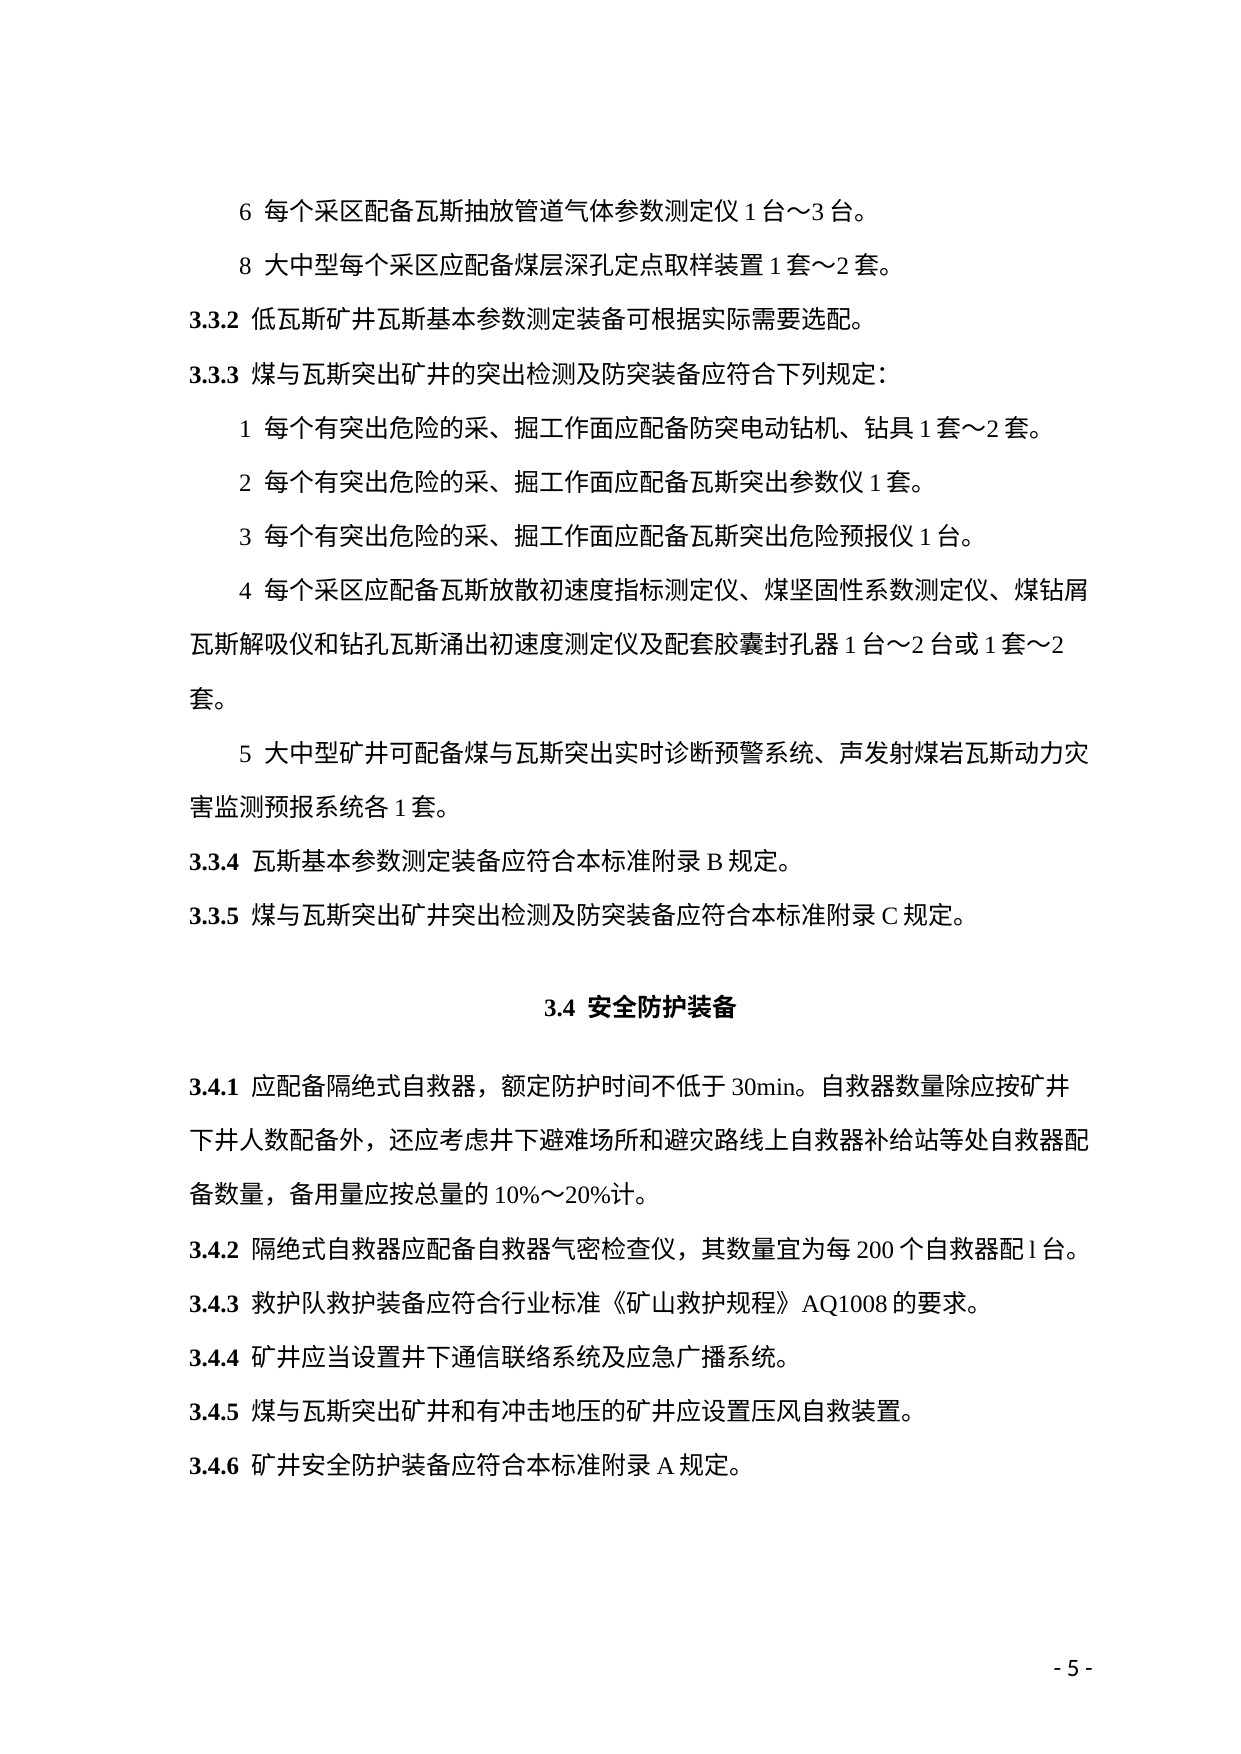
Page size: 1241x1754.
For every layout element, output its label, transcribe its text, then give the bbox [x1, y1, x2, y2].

text 3 每个有突出危险的采、掘工作面应配备瓦斯突出危险预报仪1台。 [189, 502, 1092, 556]
text 瓦斯基本参数测定装备应符合本标准附录B规定。 [189, 827, 1092, 881]
text 矿井安全防护装备应符合本标准附录A规定。 [189, 1431, 1092, 1486]
text 5 大中型矿井可配备煤与瓦斯突出实时诊断预警系统、声发射煤岩瓦斯动力灾害监测预报系统各1套。 [189, 719, 1092, 827]
text 煤与瓦斯突出矿井和有冲击地压的矿井应设置压风自救装置。 [189, 1377, 1092, 1431]
text 煤与瓦斯突出矿井突出检测及防突装备应符合本标准附录C规定。 [189, 881, 1092, 936]
text 隔绝式自救器应配备自救器气密检查仪，其数量宜为每200个自救器配l台。 [189, 1215, 1092, 1269]
text 2 每个有突出危险的采、掘工作面应配备瓦斯突出参数仪1套。 [189, 448, 1092, 502]
text 6 每个采区配备瓦斯抽放管道气体参数测定仪1台～3台。 [189, 177, 1092, 231]
text 矿井应当设置井下通信联络系统及应急广播系统。 [189, 1323, 1092, 1377]
text 1 每个有突出危险的采、掘工作面应配备防突电动钻机、钻具1套～2套。 [189, 394, 1092, 448]
text 低瓦斯矿井瓦斯基本参数测定装备可根据实际需要选配。 [189, 286, 1092, 340]
text 应配备隔绝式自救器，额定防护时间不低于30min。自救器数量除应按矿井下井人数配备外，还应考虑井下避难场所和避灾路线上自救器补给站等处自救器配备数量，备用量应按总量的10%～20%计。 [189, 1052, 1092, 1215]
text 8 大中型每个采区应配备煤层深孔定点取样装置1套～2套。 [189, 231, 1092, 286]
text 3.4 安全防护装备 [189, 973, 1092, 1027]
text 救护队救护装备应符合行业标准《矿山救护规程》AQ1008的要求。 [189, 1269, 1092, 1323]
text 4 每个采区应配备瓦斯放散初速度指标测定仪、煤坚固性系数测定仪、煤钻屑瓦斯解吸仪和钻孔瓦斯涌出初速度测定仪及配套胶囊封孔器1台～2台或1套～2套。 [189, 556, 1092, 719]
text 煤与瓦斯突出矿井的突出检测及防突装备应符合下列规定： [189, 340, 1092, 394]
